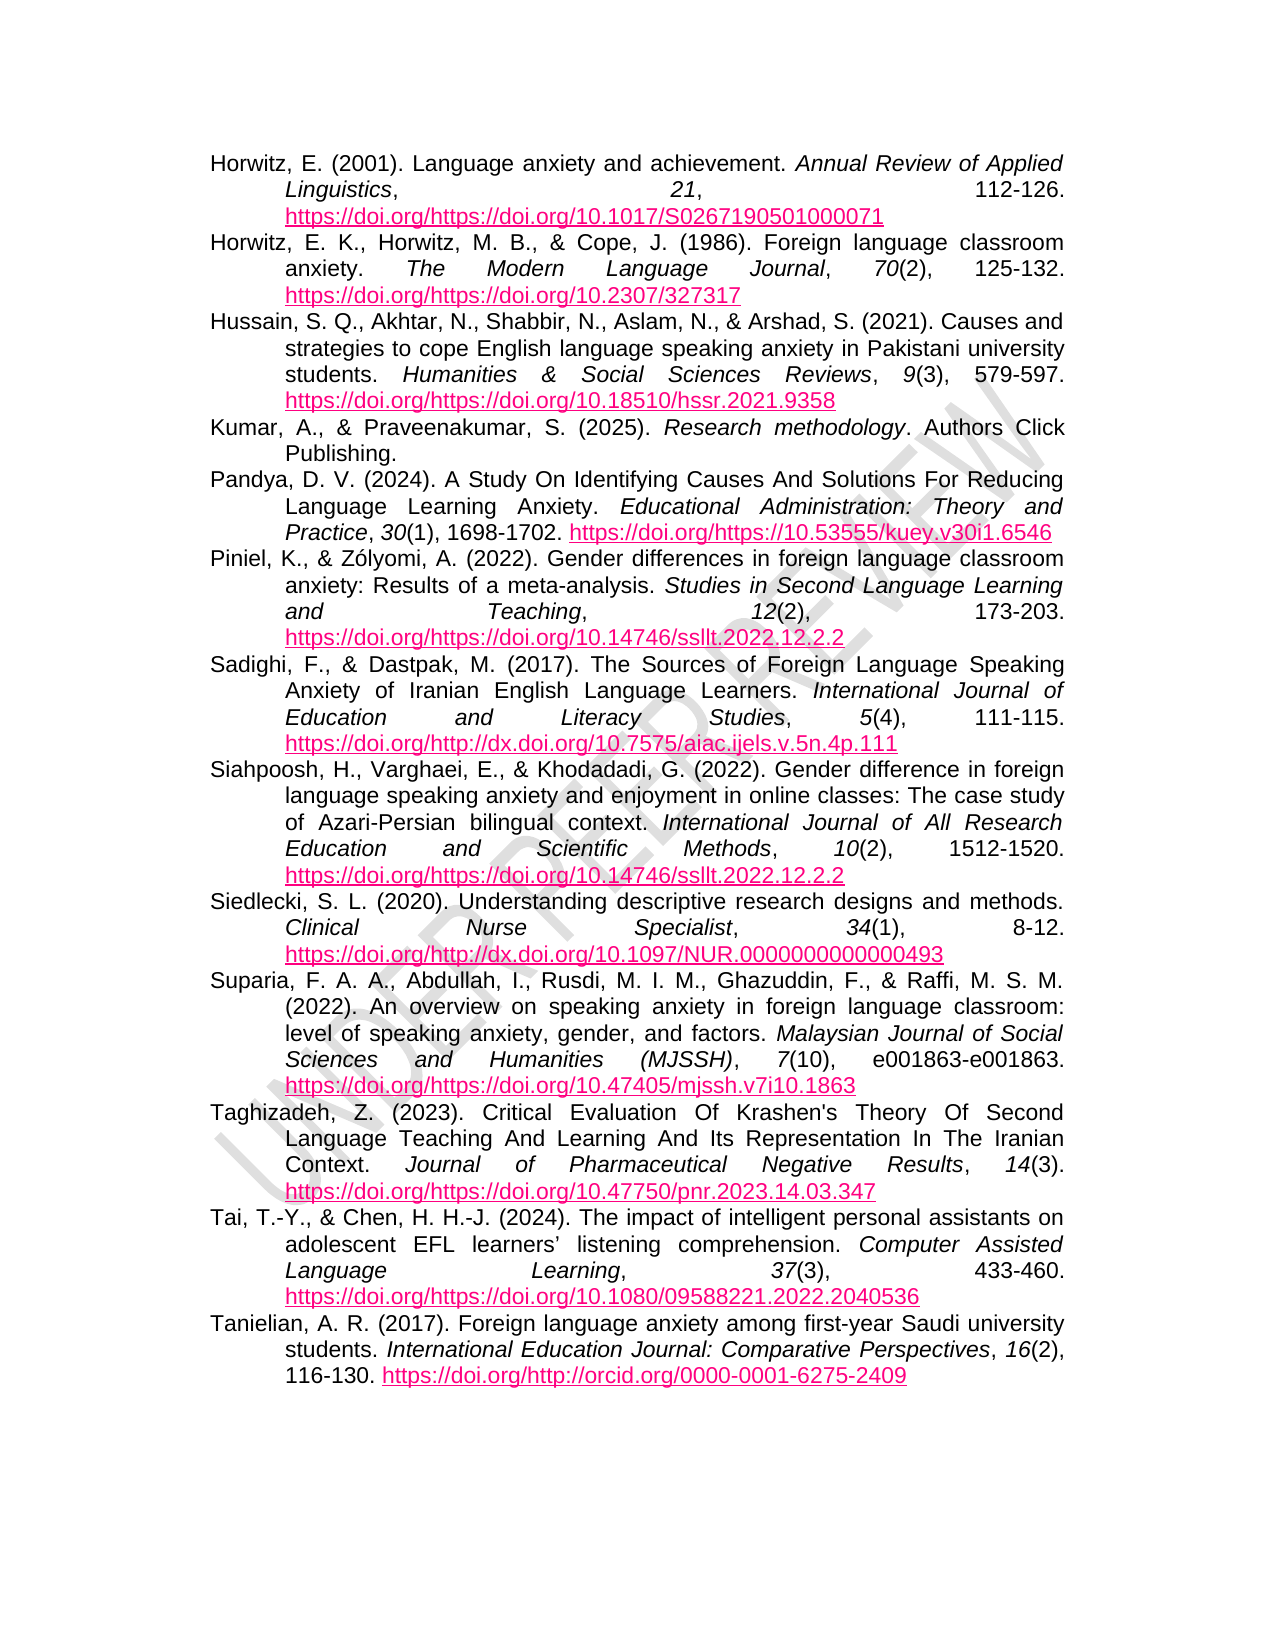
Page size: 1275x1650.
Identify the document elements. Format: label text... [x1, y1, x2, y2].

text Siahpoosh, H., Varghaei, E., & Khodadadi, G. (2022). Gender difference in foreign language speaking anxiety and enjoyment in online classes: The case study of Azari-Persian bilingual context. International Journal of All Research Education and Scientific Methods, 10(2), 1512-1520. https://doi.org/https://doi.org/10.14746/ssllt.2022.12.2.2 [210, 756, 1065, 888]
text Tanielian, A. R. (2017). Foreign language anxiety among first-year Saudi university students. International Education Journal: Comparative Perspectives, 16(2), 116-130. https://doi.org/http://orcid.org/0000-0001-6275-2409 [210, 1309, 1065, 1389]
text Horwitz, E. (2001). Language anxiety and achievement. Annual Review of Applied Linguistics, 21, 112-126. https://doi.org/https://doi.org/10.1017/S0267190501000071 [210, 150, 1065, 229]
text Sadighi, F., & Dastpak, M. (2017). The Sources of Foreign Language Speaking Anxiety of Iranian English Language Learners. International Journal of Education and Literacy Studies, 5(4), 111-115. https://doi.org/http://dx.doi.org/10.7575/aiac.ijels.v.5n.4p.111 [210, 651, 1065, 756]
text Horwitz, E. K., Horwitz, M. B., & Cope, J. (1986). Foreign language classroom anxiety. The Modern Language Journal, 70(2), 125-132. https://doi.org/https://doi.org/10.2307/327317 [210, 229, 1065, 308]
text Pandya, D. V. (2024). A Study On Identifying Causes And Solutions For Reducing Language Learning Anxiety. Educational Administration: Theory and Practice, 30(1), 1698-1702. https://doi.org/https://10.53555/kuey.v30i1.6546 [210, 466, 1065, 545]
text Siedlecki, S. L. (2020). Understanding descriptive research designs and methods. Clinical Nurse Specialist, 34(1), 8-12. https://doi.org/http://dx.doi.org/10.1097/NUR.0000000000000493 [210, 888, 1065, 967]
text Tai, T.-Y., & Chen, H. H.-J. (2024). The impact of intelligent personal assistants on adolescent EFL learners’ listening comprehension. Computer Assisted Language Learning, 37(3), 433-460. https://doi.org/https://doi.org/10.1080/09588221.2022.2040536 [210, 1204, 1065, 1309]
text Hussain, S. Q., Akhtar, N., Shabbir, N., Aslam, N., & Arshad, S. (2021). Causes and strategies to cope English language speaking anxiety in Pakistani university students. Humanities & Social Sciences Reviews, 9(3), 579-597. https://doi.org/https://doi.org/10.18510/hssr.2021.9358 [210, 308, 1065, 413]
text Taghizadeh, Z. (2023). Critical Evaluation Of Krashen's Theory Of Second Language Teaching And Learning And Its Representation In The Iranian Context. Journal of Pharmaceutical Negative Results, 14(3). https://doi.org/https://doi.org/10.47750/pnr.2023.14.03.347 [210, 1099, 1065, 1204]
text Piniel, K., & Zólyomi, A. (2022). Gender differences in foreign language classroom anxiety: Results of a meta-analysis. Studies in Second Language Learning and Teaching, 12(2), 173-203. https://doi.org/https://doi.org/10.14746/ssllt.2022.12.2.2 [210, 545, 1065, 651]
text Suparia, F. A. A., Abdullah, I., Rusdi, M. I. M., Ghazuddin, F., & Raffi, M. S. M. (2022). An overview on speaking anxiety in foreign language classroom: level of speaking anxiety, gender, and factors. Malaysian Journal of Social Sciences and Humanities (MJSSH), 7(10), e001863-e001863. https://doi.org/https://doi.org/10.47405/mjssh.v7i10.1863 [210, 967, 1065, 1099]
text Kumar, A., & Praveenakumar, S. (2025). Research methodology. Authors Click Publishing. [210, 413, 1065, 466]
